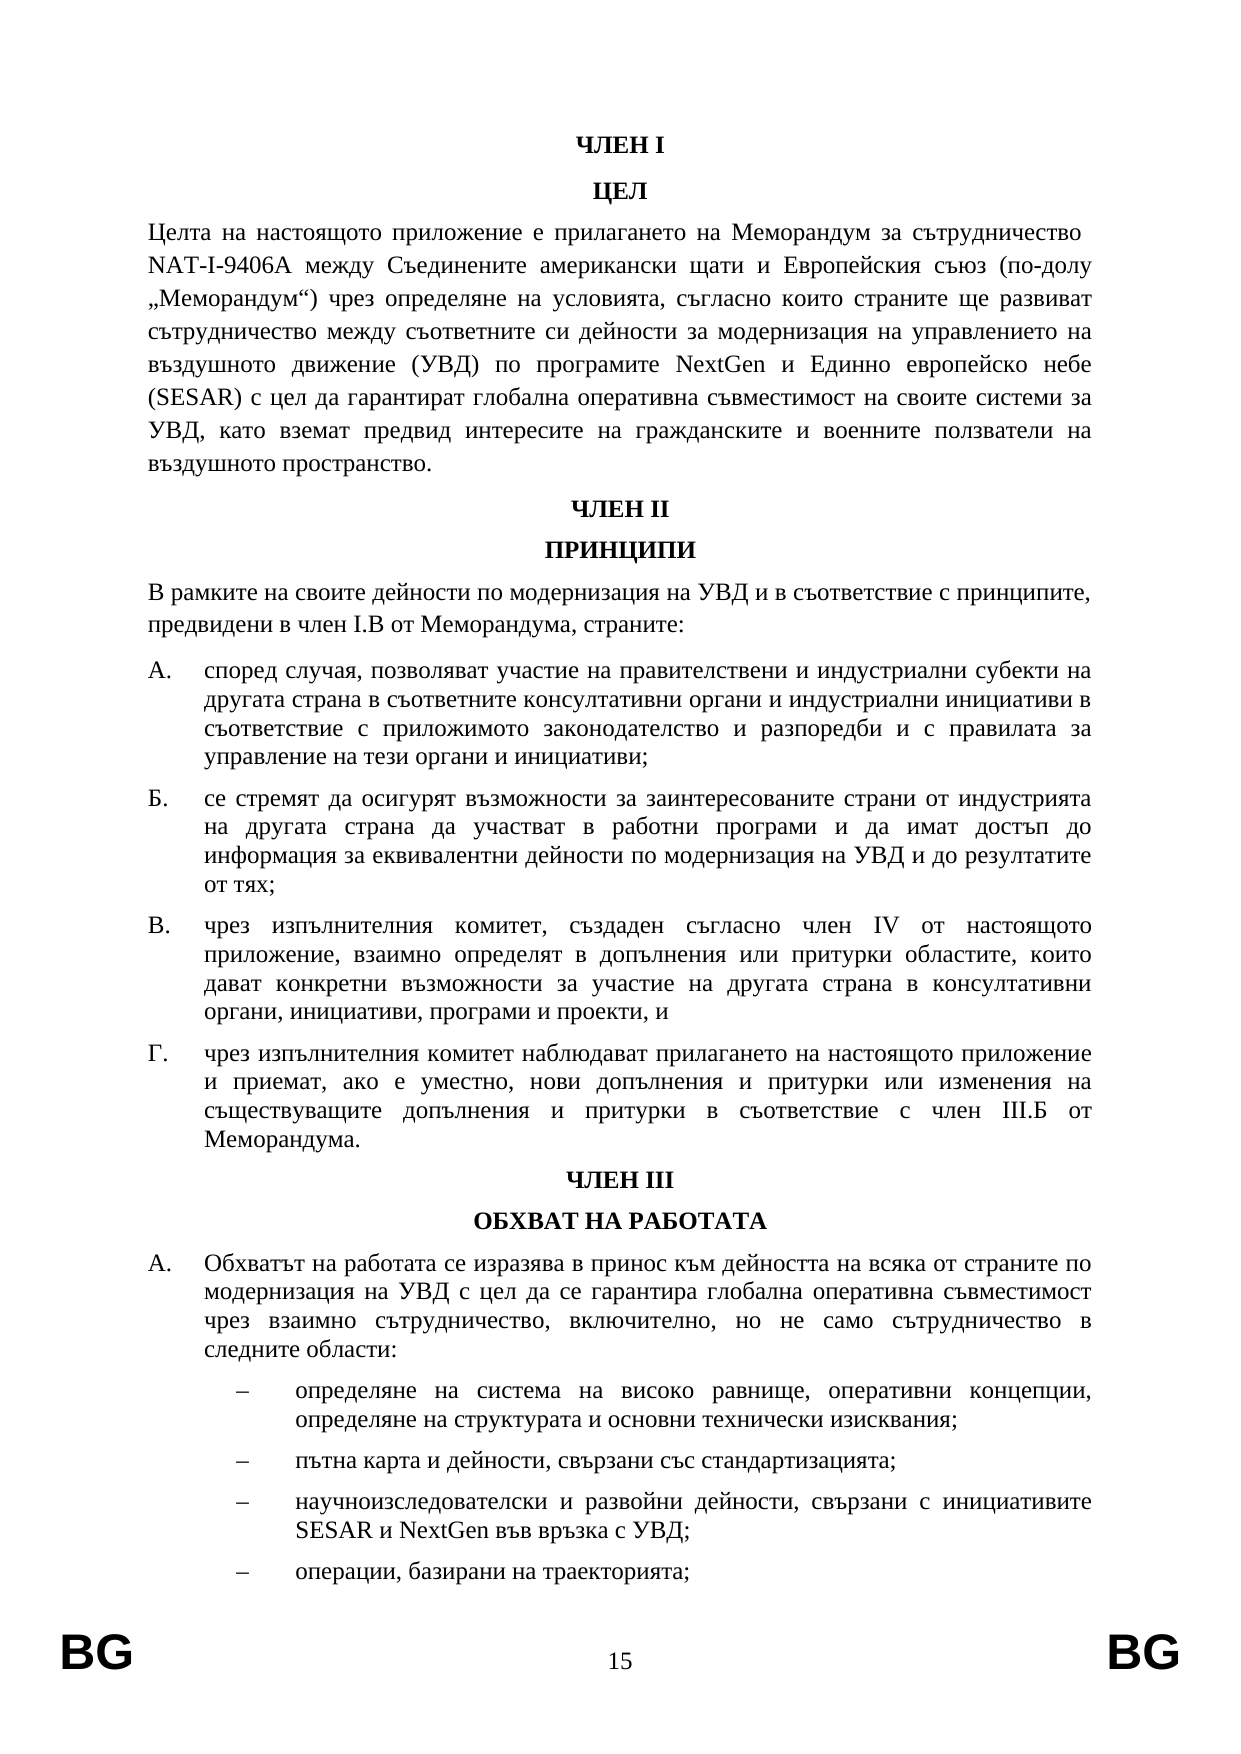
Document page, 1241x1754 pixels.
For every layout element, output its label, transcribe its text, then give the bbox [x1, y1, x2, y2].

text операции, базирани на траекторията; [236, 1556, 1093, 1585]
text А. според случая, позволяват участие на правителствени и индустриални субекти на другата страна в съответните консултативни органи и индустриални инициативи в съответствие с приложимото законодателство и разпоредби и с правилата за управление на тези органи и инициативи; [148, 655, 1093, 770]
text ЦЕЛ [148, 176, 1093, 205]
text ЧЛЕН II [148, 494, 1093, 523]
text ЧЛЕН III [148, 1165, 1093, 1194]
text Б. се стремят да осигурят възможности за заинтересованите страни от индустрията на другата страна да участват в работни програми и да имат достъп до информация за еквивалентни дейности по модернизация на УВД и до резултатите от тях; [148, 783, 1093, 898]
text пътна карта и дейности, свързани със стандартизацията; [236, 1445, 1093, 1474]
text В рамките на своите дейности по модернизация на УВД и в съответствие с принципите, предвидени в член I.В от Меморандума, страните: [148, 577, 1093, 638]
text Целта на настоящото приложение е прилагането на Меморандум за сътрудничество NAT-I-9406А между Съединените американски щати и Европейския съюз (по-долу „Меморандум“) чрез определяне на условията, съгласно които страните ще развиват сътрудничество между съответните си дейности за модернизация на управлението на въздушното движение (УВД) по програмите NextGen и Единно европейско небе (SESAR) с цел да гарантират глобална оперативна съвместимост на своите системи за УВД, като вземат предвид интересите на гражданските и военните ползватели на въздушното пространство. [148, 217, 1093, 477]
text А. Обхватът на работата се изразява в принос към дейността на всяка от страните по модернизация на УВД с цел да се гарантира глобална оперативна съвместимост чрез взаимно сътрудничество, включително, но не само сътрудничество в следните области: [148, 1248, 1093, 1363]
text В. чрез изпълнителния комитет, създаден съгласно член IV от настоящото приложение, взаимно определят в допълнения или притурки областите, които дават конкретни възможности за участие на другата страна в консултативни органи, инициативи, програми и проекти, и [148, 910, 1093, 1025]
text ОБХВАТ НА РАБОТАТА [148, 1206, 1093, 1235]
list определяне на система на високо равнище, оперативни концепции, определяне на структурата и основни технически изисквания; [236, 1375, 1093, 1433]
text научноизследователски и развойни дейности, свързани с инициативите SESAR и NextGen във връзка с УВД; [236, 1486, 1093, 1544]
text Г. чрез изпълнителния комитет наблюдават прилагането на настоящото приложение и приемат, ако е уместно, нови допълнения и притурки или изменения на съществуващите допълнения и притурки в съответствие с член III.Б от Меморандума. [148, 1038, 1093, 1153]
text ЧЛЕН I [148, 131, 1093, 159]
text ПРИНЦИПИ [148, 535, 1093, 564]
